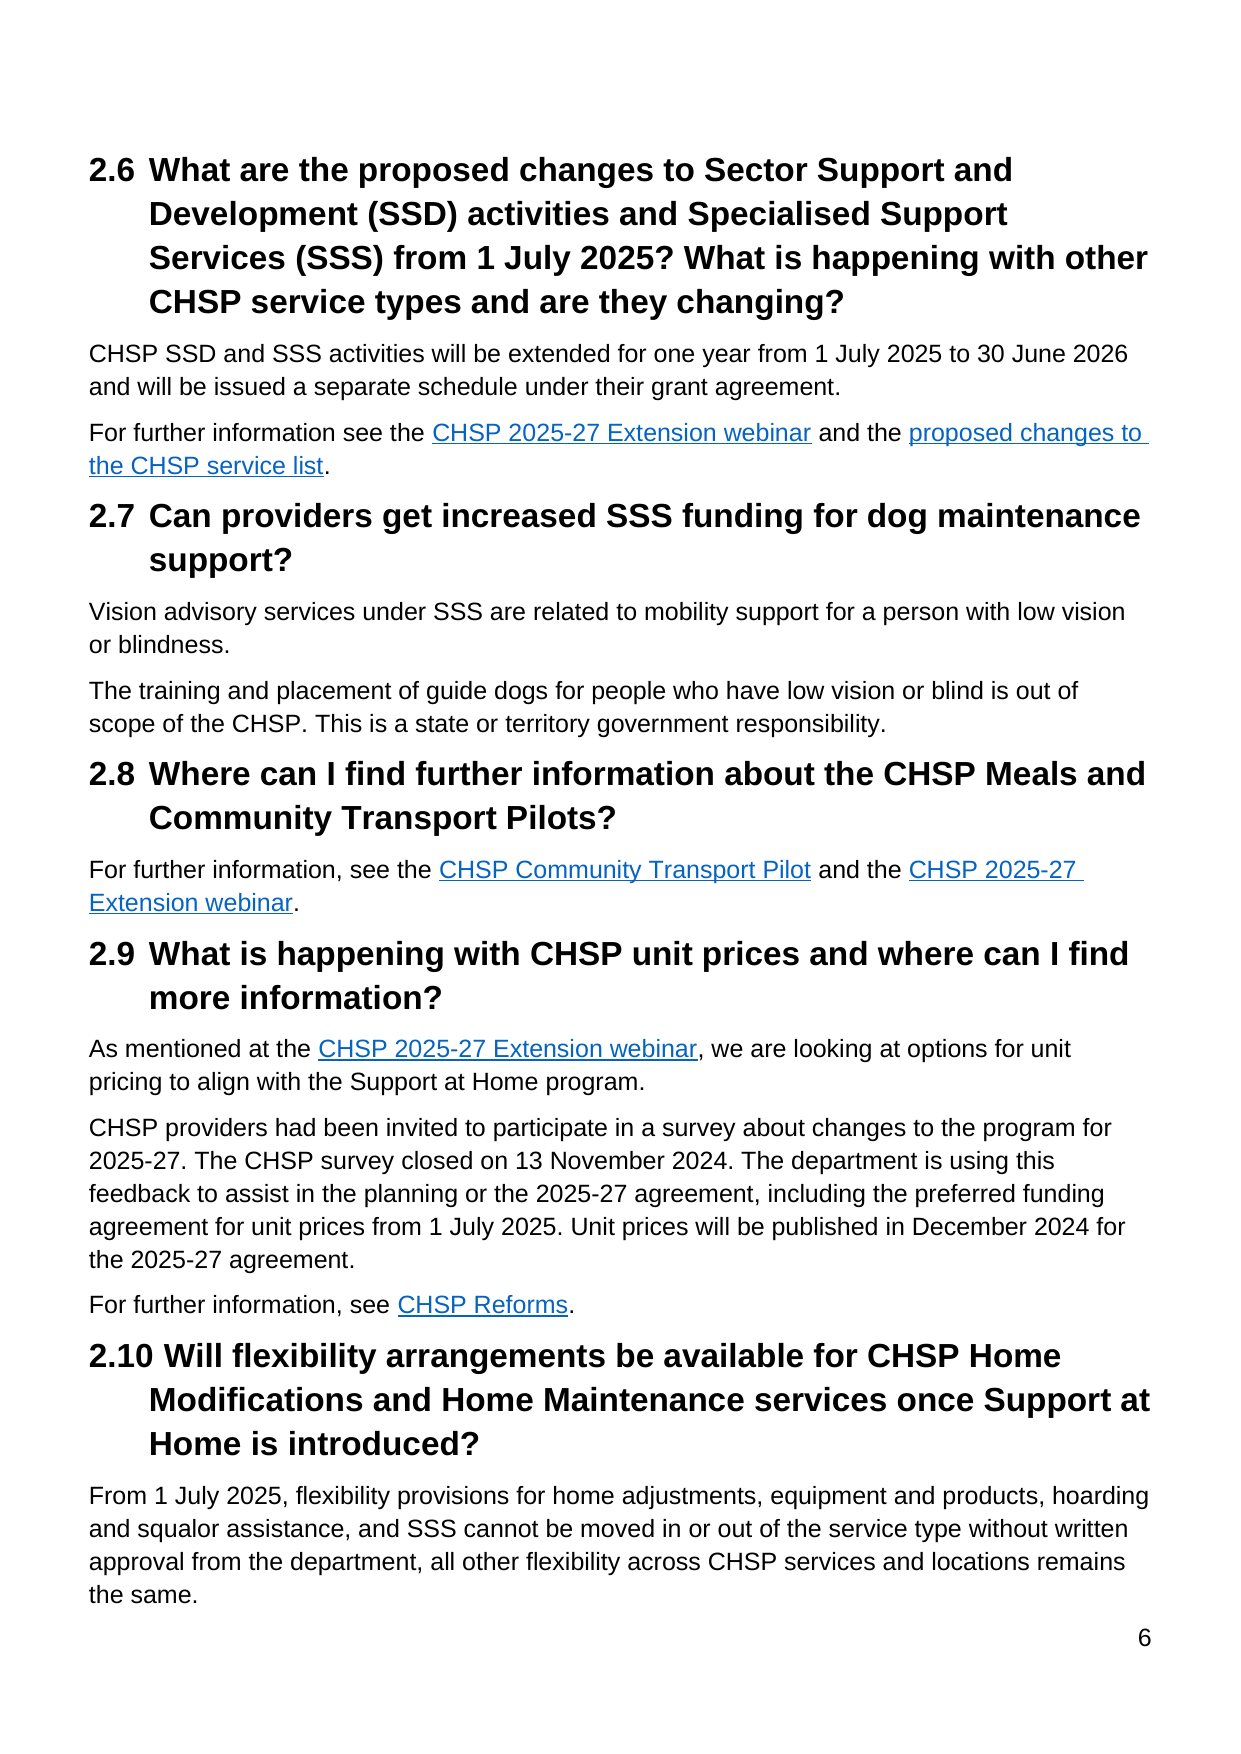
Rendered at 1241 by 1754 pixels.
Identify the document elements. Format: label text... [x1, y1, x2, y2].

text For further information, see the CHSP Community Transport Pilot and the CHSP 2025-27 Extension webinar. [89, 855, 1152, 917]
subtitle What are the proposed changes to Sector Support and Development (SSD) activities and Specialised Support Services (SSS) from 1 July 2025? What is happening with other CHSP service types and are they changing? [89, 150, 1152, 321]
subtitle Will flexibility arrangements be available for CHSP Home Modifications and Home Maintenance services once Support at Home is introduced? [89, 1336, 1152, 1463]
text As mentioned at the CHSP 2025-27 Extension webinar, we are looking at options for unit pricing to align with the Support at Home program. [89, 1034, 1152, 1096]
text CHSP providers had been invited to participate in a survey about changes to the program for 2025-27. The CHSP survey closed on 13 November 2024. The department is using this feedback to assist in the planning or the 2025-27 agreement, including the preferred funding agreement for unit prices from 1 July 2025. Unit prices will be published in December 2024 for the 2025-27 agreement. [89, 1113, 1152, 1274]
subtitle Where can I find further information about the CHSP Meals and Community Transport Pilots? [89, 754, 1152, 837]
subtitle Can providers get increased SSS funding for dog maintenance support? [89, 496, 1152, 579]
text From 1 July 2025, flexibility provisions for home adjustments, equipment and products, hoarding and squalor assistance, and SSS cannot be moved in or out of the service type without written approval from the department, all other flexibility across CHSP services and locations remains the same. [89, 1481, 1152, 1609]
text For further information see the CHSP 2025-27 Extension webinar and the proposed changes to the CHSP service list. [89, 418, 1152, 479]
text CHSP SSD and SSS activities will be extended for one year from 1 July 2025 to 30 June 2026 and will be issued a separate schedule under their grant agreement. [89, 339, 1152, 401]
subtitle What is happening with CHSP unit prices and where can I find more information? [89, 933, 1152, 1016]
text For further information, see CHSP Reforms. [89, 1291, 1152, 1319]
text Vision advisory services under SSS are related to mobility support for a person with low vision or blindness. [89, 597, 1152, 659]
text The training and placement of guide dogs for people who have low vision or blind is out of scope of the CHSP. This is a state or territory government responsibility. [89, 676, 1152, 737]
